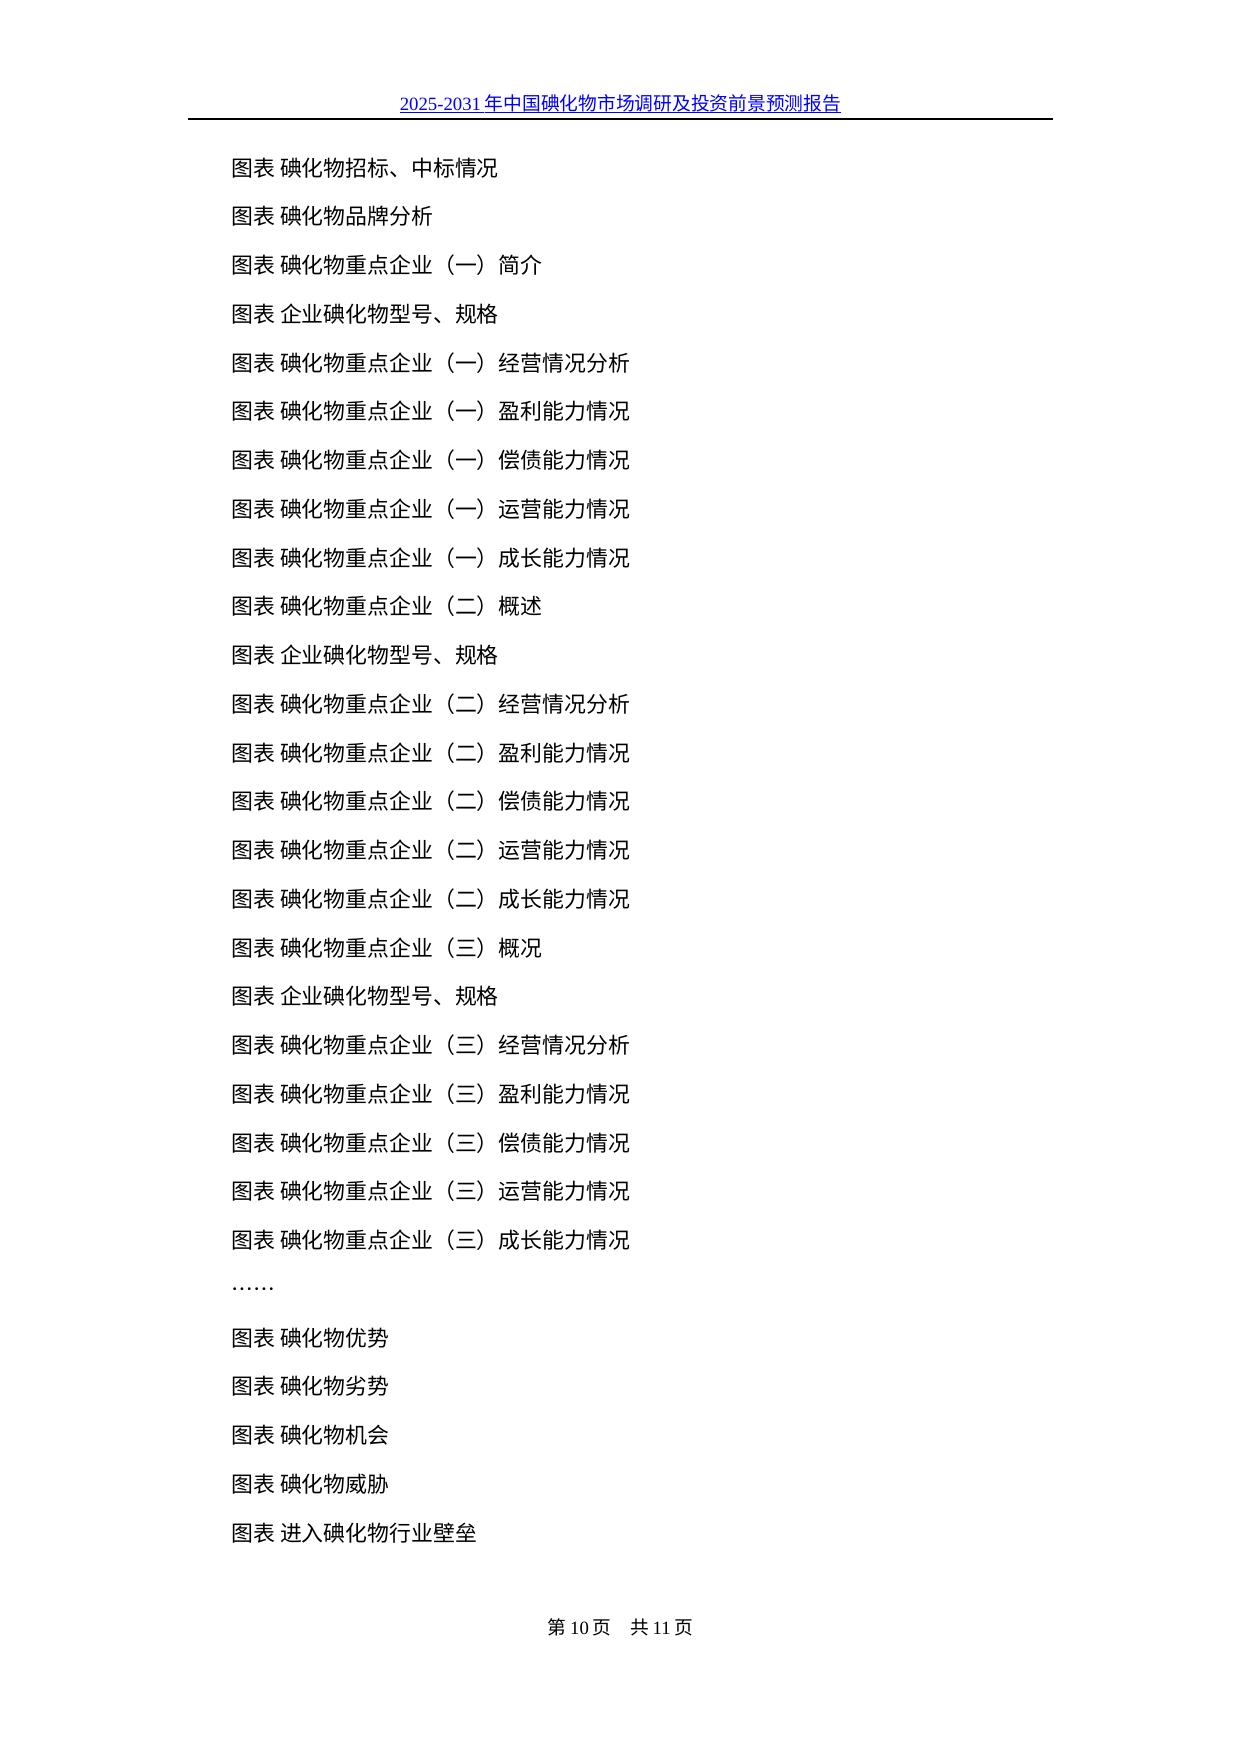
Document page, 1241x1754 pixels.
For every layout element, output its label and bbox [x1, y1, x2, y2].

text [187, 150, 1053, 1548]
